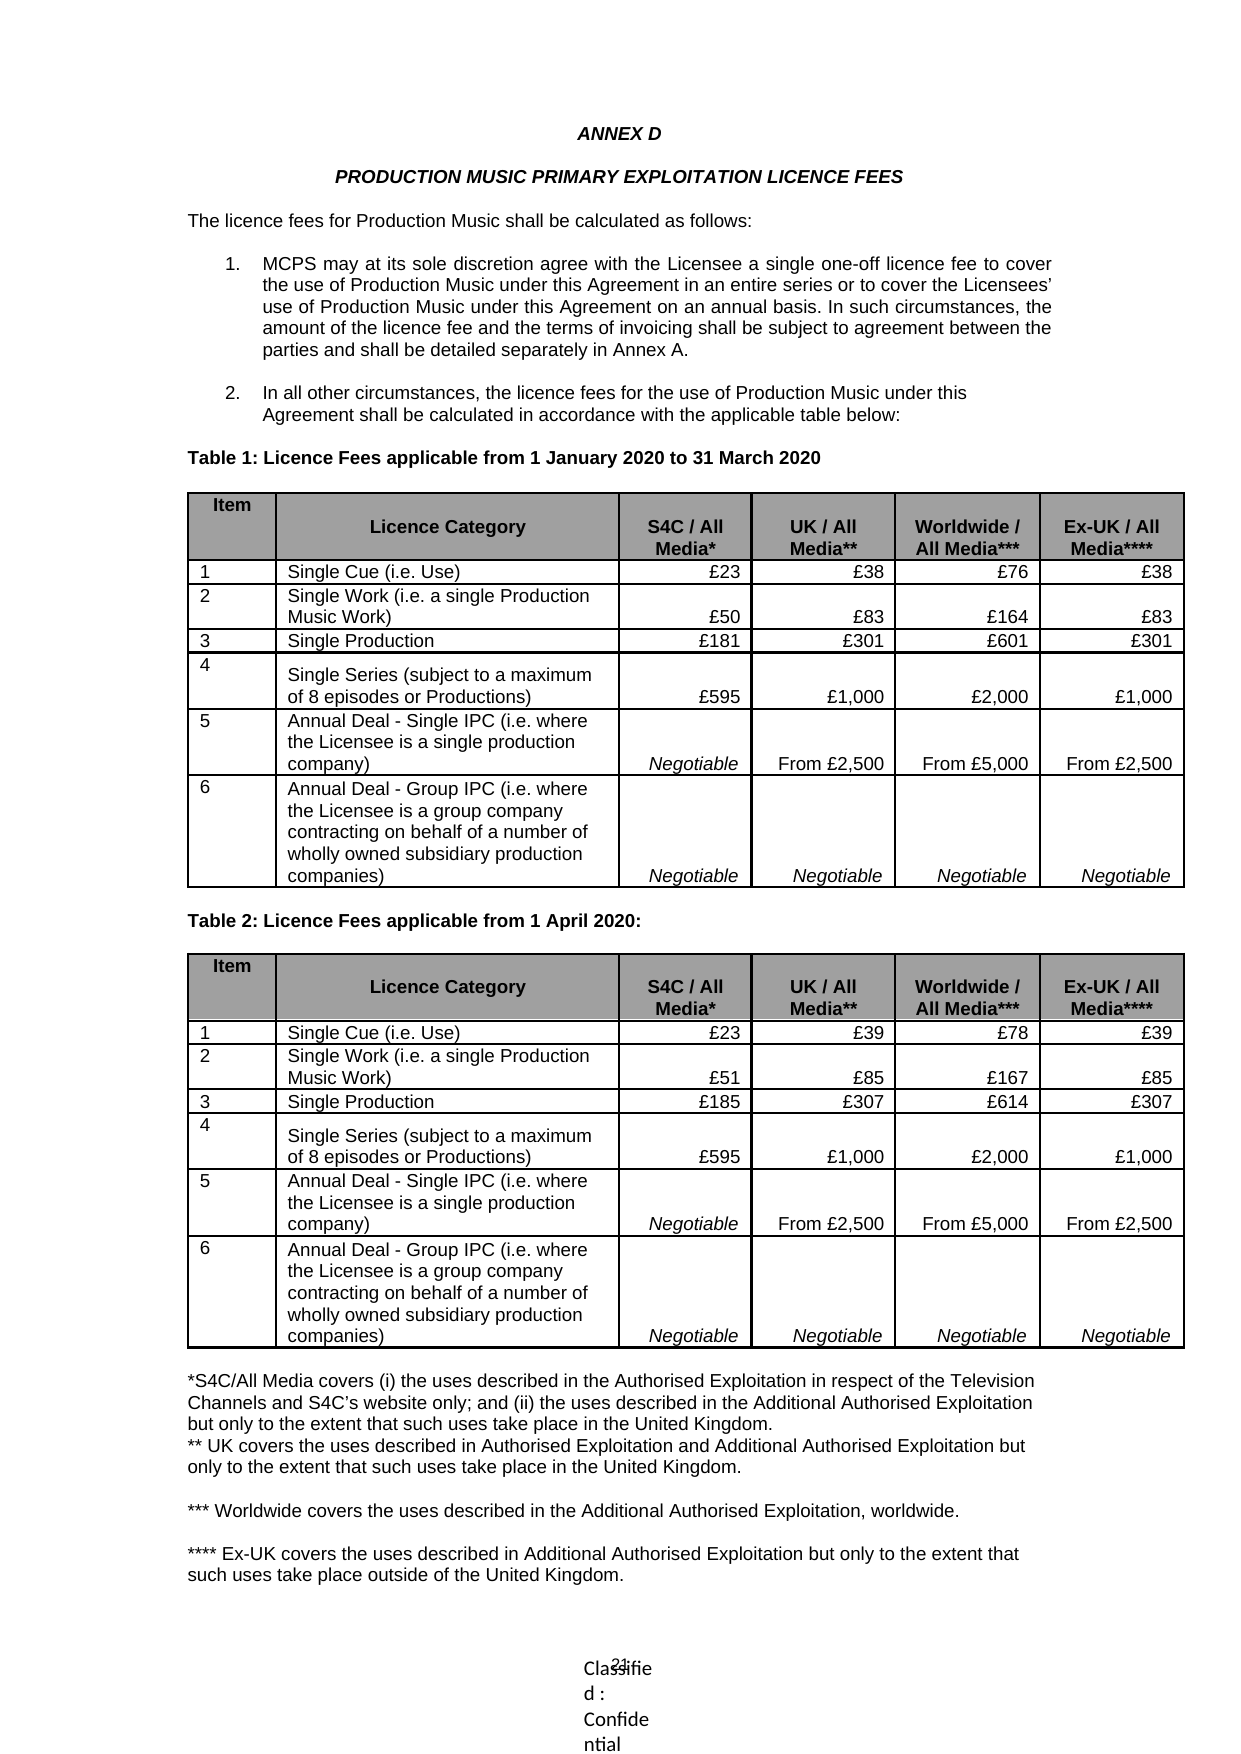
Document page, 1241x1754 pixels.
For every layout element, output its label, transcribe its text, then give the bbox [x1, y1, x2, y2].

table_cell From £2,500 [753, 710, 894, 774]
table_cell 3 [189, 1090, 275, 1112]
table_cell 3 [189, 630, 275, 651]
text Table 2: Licence Fees applicable from 1 April 2020: [187, 909, 1053, 931]
table_cell £601 [896, 630, 1039, 651]
table_cell Negotiable [896, 1237, 1039, 1346]
table_cell £38 [1041, 561, 1183, 583]
table_cell £76 [896, 561, 1039, 583]
table_cell £595 [620, 1114, 750, 1168]
table_cell £51 [620, 1045, 750, 1088]
table_cell Annual Deal - Single IPC (i.e. where the Licensee is a single production company) [277, 1170, 618, 1235]
table_cell From £2,500 [753, 1170, 894, 1235]
table_cell £185 [620, 1090, 750, 1112]
table_cell Negotiable [753, 776, 894, 886]
table_cell £1,000 [1041, 654, 1183, 707]
table_cell £85 [753, 1045, 894, 1088]
table_cell Single Cue (i.e. Use) [277, 1022, 618, 1043]
table_cell Single Series (subject to a maximum of 8 episodes or Productions) [277, 1114, 618, 1168]
table_cell From £5,000 [896, 1170, 1039, 1235]
table_header UK / All Media** [753, 494, 894, 559]
table_cell £23 [620, 1022, 750, 1043]
table_header Item [189, 955, 275, 1019]
table_cell Single Series (subject to a maximum of 8 episodes or Productions) [277, 654, 618, 707]
table_cell £2,000 [896, 654, 1039, 707]
table_header S4C / All Media* [620, 494, 750, 559]
table_cell £1,000 [753, 654, 894, 707]
table_cell £1,000 [753, 1114, 894, 1168]
table_cell £39 [753, 1022, 894, 1043]
table_cell £39 [1041, 1022, 1183, 1043]
table_cell £38 [753, 561, 894, 583]
table_cell 6 [189, 776, 275, 886]
table_cell £83 [1041, 585, 1183, 628]
table_cell Negotiable [620, 1237, 750, 1346]
table_cell Negotiable [620, 710, 750, 774]
table_cell £307 [1041, 1090, 1183, 1112]
text *** Worldwide covers the uses described in the Additional Authorised Exploitation, worldwide. [187, 1499, 1053, 1521]
list MCPS may at its sole discretion agree with the Licensee a single one-off licence fee to cover the use of Production Music under this Agreement in an entire series or to cover the Licensees’ use of Production Music under this Agreement on an annual basis. In such circumstances, the amount of the licence fee and the terms of invoicing shall be subject to agreement between the parties and shall be detailed separately in Annex A. [225, 252, 1053, 360]
table_cell Annual Deal - Group IPC (i.e. where the Licensee is a group company contracting on behalf of a number of wholly owned subsidiary production companies) [277, 1237, 618, 1346]
table_header Worldwide / All Media*** [896, 494, 1039, 559]
text ANNEX D [187, 123, 1053, 145]
text *S4C/All Media covers (i) the uses described in the Authorised Exploitation in respect of the Television Channels and S4C’s website only; and (ii) the uses described in the Additional Authorised Exploitation but only to the extent that such uses take place in the United Kingdom. [187, 1370, 1053, 1435]
table_cell 4 [189, 1114, 275, 1168]
table_cell 5 [189, 1170, 275, 1235]
table_cell Negotiable [1041, 776, 1183, 886]
table_cell £85 [1041, 1045, 1183, 1088]
table_cell From £2,500 [1041, 1170, 1183, 1235]
table_cell £181 [620, 630, 750, 651]
table_cell Single Production [277, 1090, 618, 1112]
text **** Ex-UK covers the uses described in Additional Authorised Exploitation but only to the extent that such uses take place outside of the United Kingdom. [187, 1543, 1053, 1586]
table_header Worldwide / All Media*** [896, 955, 1039, 1019]
table_cell Single Work (i.e. a single Production Music Work) [277, 585, 618, 628]
table_cell 1 [189, 1022, 275, 1043]
table_cell From £2,500 [1041, 710, 1183, 774]
table_cell £2,000 [896, 1114, 1039, 1168]
table_cell £23 [620, 561, 750, 583]
table_cell 6 [189, 1237, 275, 1346]
table_cell Single Cue (i.e. Use) [277, 561, 618, 583]
table_cell £301 [1041, 630, 1183, 651]
table_cell From £5,000 [896, 710, 1039, 774]
table_cell £83 [753, 585, 894, 628]
text The licence fees for Production Music shall be calculated as follows: [187, 209, 1053, 231]
table_cell £1,000 [1041, 1114, 1183, 1168]
table_header Licence Category [277, 494, 618, 559]
table_cell Negotiable [1041, 1237, 1183, 1346]
table_cell £78 [896, 1022, 1039, 1043]
table_header UK / All Media** [753, 955, 894, 1019]
table_cell 1 [189, 561, 275, 583]
table_header Ex-UK / All Media**** [1041, 494, 1183, 559]
table_cell £50 [620, 585, 750, 628]
table_cell Negotiable [896, 776, 1039, 886]
table_header Licence Category [277, 955, 618, 1019]
table_cell £167 [896, 1045, 1039, 1088]
text PRODUCTION MUSIC PRIMARY EXPLOITATION LICENCE FEES [187, 166, 1053, 188]
table_cell 4 [189, 654, 275, 707]
table_cell Single Production [277, 630, 618, 651]
table_cell Negotiable [753, 1237, 894, 1346]
table_cell 2 [189, 1045, 275, 1088]
text ** UK covers the uses described in Authorised Exploitation and Additional Authorised Exploitation but only to the extent that such uses take place in the United Kingdom. [187, 1435, 1053, 1478]
table_cell 5 [189, 710, 275, 774]
table_cell Annual Deal - Group IPC (i.e. where the Licensee is a group company contracting on behalf of a number of wholly owned subsidiary production companies) [277, 776, 618, 886]
table_cell £614 [896, 1090, 1039, 1112]
table_cell £301 [753, 630, 894, 651]
table_cell Annual Deal - Single IPC (i.e. where the Licensee is a single production company) [277, 710, 618, 774]
table_cell 2 [189, 585, 275, 628]
list In all other circumstances, the licence fees for the use of Production Music under this Agreement shall be calculated in accordance with the applicable table below: [225, 382, 1053, 425]
table_header S4C / All Media* [620, 955, 750, 1019]
table_cell Negotiable [620, 1170, 750, 1235]
table_cell £164 [896, 585, 1039, 628]
table_cell £307 [753, 1090, 894, 1112]
table_cell £595 [620, 654, 750, 707]
text Table 1: Licence Fees applicable from 1 January 2020 to 31 March 2020 [187, 447, 1053, 468]
table_cell Negotiable [620, 776, 750, 886]
table_cell Single Work (i.e. a single Production Music Work) [277, 1045, 618, 1088]
table_header Item [189, 494, 275, 559]
table_header Ex-UK / All Media**** [1041, 955, 1183, 1019]
